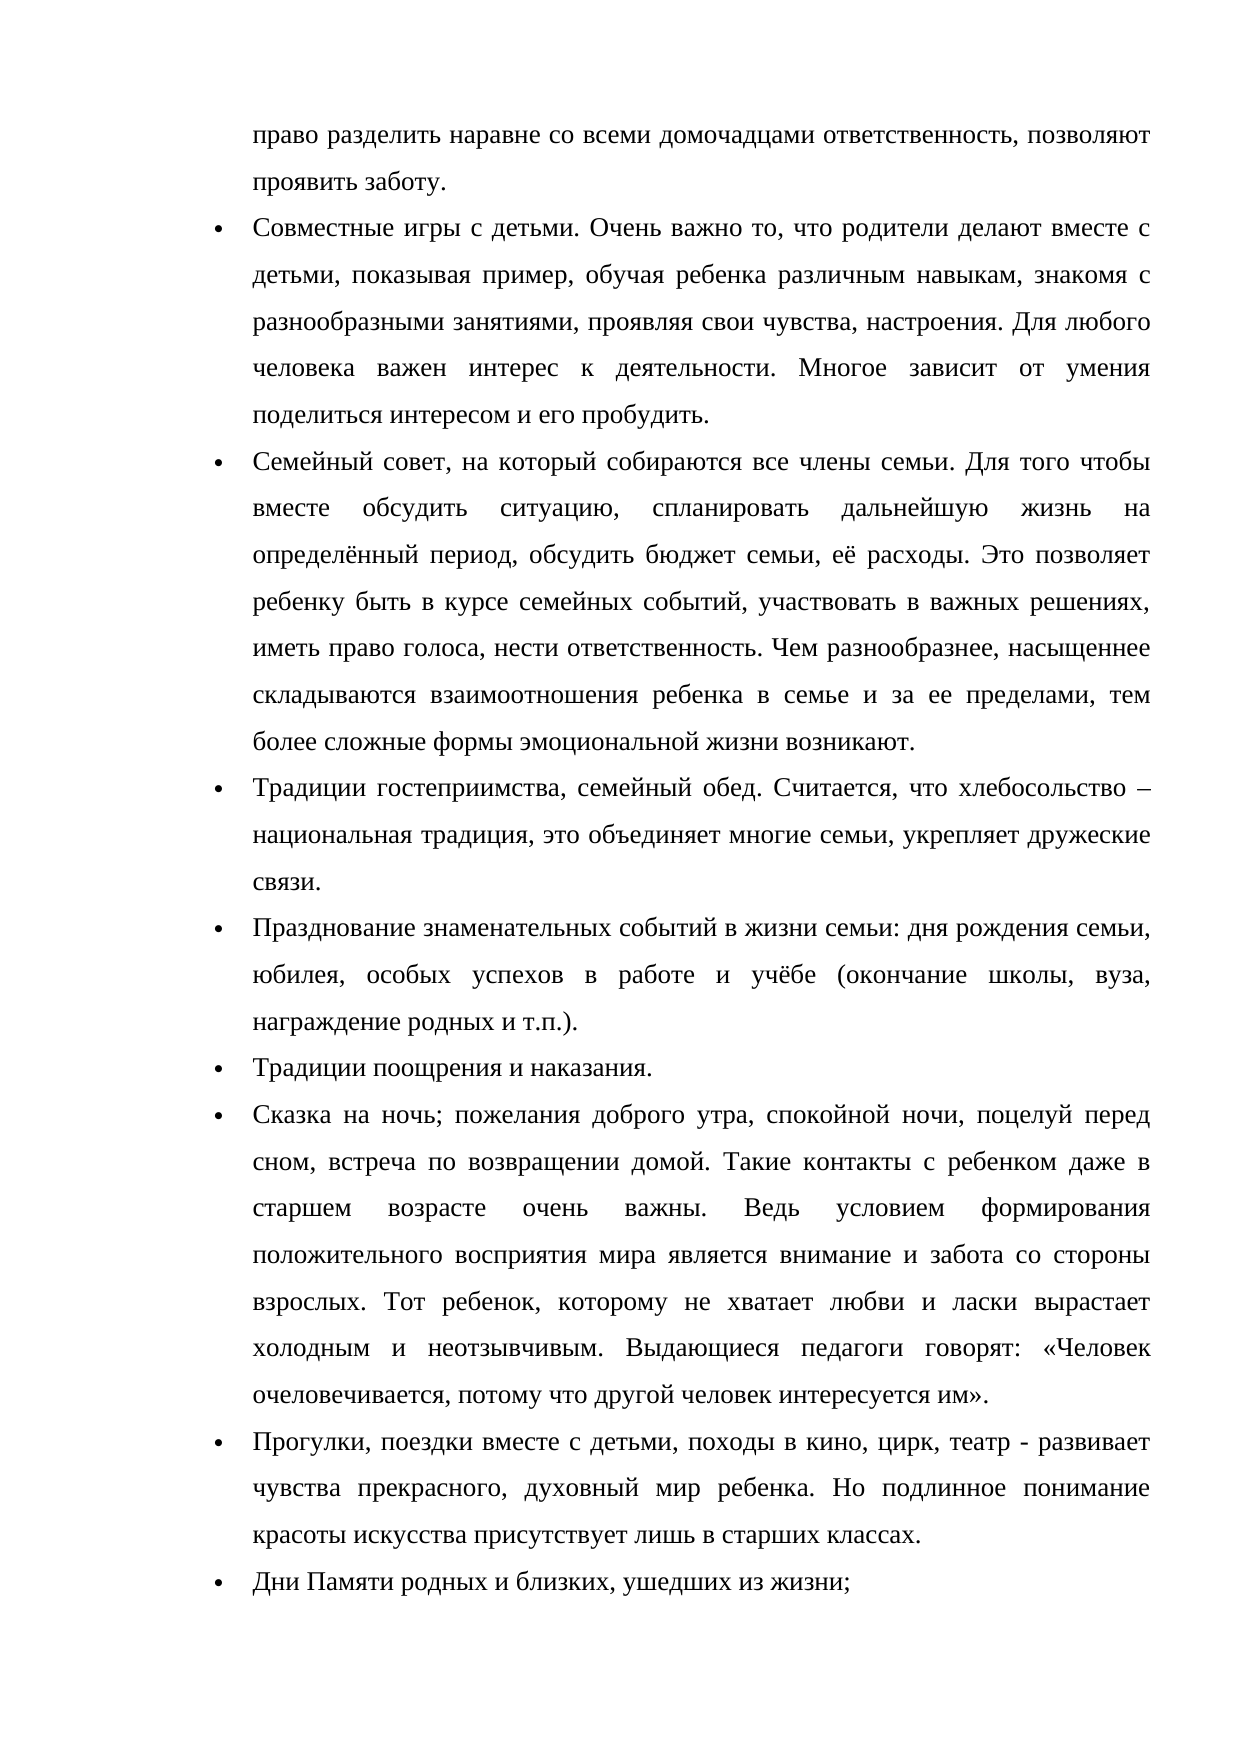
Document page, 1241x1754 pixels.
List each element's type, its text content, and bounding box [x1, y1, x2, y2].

list Дни Памяти родных и близких, ушедших из жизни; [215, 1565, 1152, 1596]
list Сказка на ночь; пожелания доброго утра, спокойной ночи, поцелуй перед сном, встреча по возвращении домой. Такие контакты с ребенком даже в старшем возрасте очень важны. Ведь условием формирования положительного восприятия мира является внимание и забота со стороны взрослых. Тот ребенок, которому не хватает любви и ласки вырастает холодным и неотзывчивым. Выдающиеся педагоги говорят: «Человек очеловечивается, потому что другой человек интересуется им». [215, 1098, 1152, 1409]
list Традиции гостеприимства, семейный обед. Считается, что хлебосольство – национальная традиция, это объединяет многие семьи, укрепляет дружеские связи. [215, 771, 1152, 896]
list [215, 118, 1152, 196]
list Празднование знаменательных событий в жизни семьи: дня рождения семьи, юбилея, особых успехов в работе и учёбе (окончание школы, вуза, награждение родных и т.п.). [215, 911, 1152, 1036]
list Прогулки, поездки вместе с детьми, походы в кино, цирк, театр - развивает чувства прекрасного, духовный мир ребенка. Но подлинное понимание красоты искусства присутствует лишь в старших классах. [215, 1425, 1152, 1549]
list Семейный совет, на который собираются все члены семьи. Для того чтобы вместе обсудить ситуацию, спланировать дальнейшую жизнь на определённый период, обсудить бюджет семьи, её расходы. Это позволяет ребенку быть в курсе семейных событий, участвовать в важных решениях, иметь право голоса, нести ответственность. Чем разнообразнее, насыщеннее складываются взаимоотношения ребенка в семье и за ее пределами, тем более сложные формы эмоциональной жизни возникают. [215, 445, 1152, 756]
list Совместные игры с детьми. Очень важно то, что родители делают вместе с детьми, показывая пример, обучая ребенка различным навыкам, знакомя с разнообразными занятиями, проявляя свои чувства, настроения. Для любого человека важен интерес к деятельности. Многое зависит от умения поделиться интересом и его пробудить. [215, 211, 1152, 429]
list Традиции поощрения и наказания. [215, 1051, 1152, 1083]
